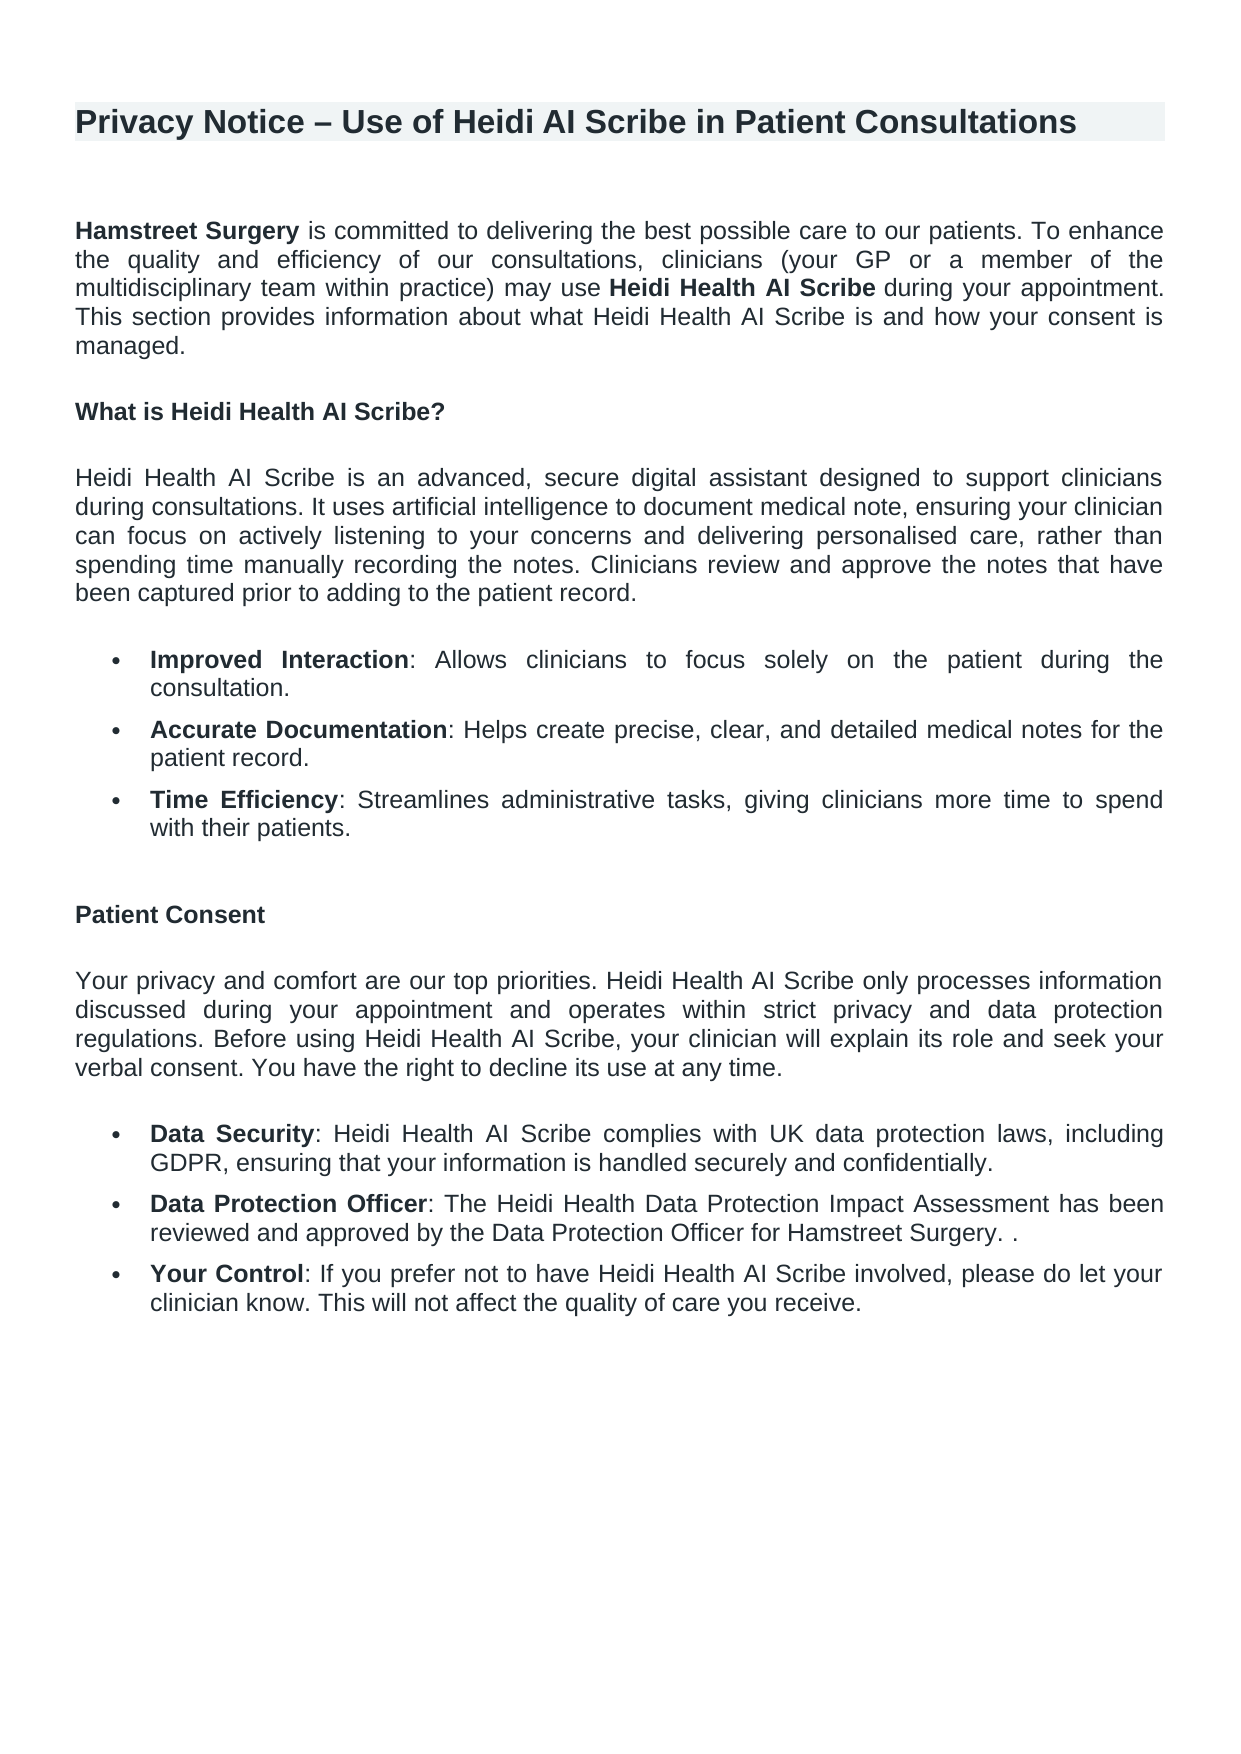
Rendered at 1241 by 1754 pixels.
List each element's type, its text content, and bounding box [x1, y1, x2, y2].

text Your privacy and comfort are our top priorities. Heidi Health AI Scribe only processes information discussed during your appointment and operates within strict privacy and data protection regulations. Before using Heidi Health AI Scribe, your clinician will explain its role and seek your verbal consent. You have the right to decline its use at any time. [75, 966, 1165, 1081]
text Hamstreet Surgery is committed to delivering the best possible care to our patients. To enhance the quality and efficiency of our consultations, clinicians (your GP or a member of the multidisciplinary team within practice) may use Heidi Health AI Scribe during your appointment. This section provides information about what Heidi Health AI Scribe is and how your consent is managed. [75, 216, 1165, 360]
list Time Efficiency: Streamlines administrative tasks, giving clinicians more time to spend with their patients. [112, 785, 1165, 842]
text Heidi Health AI Scribe is an advanced, secure digital assistant designed to support clinicians during consultations. It uses artificial intelligence to document medical note, ensuring your clinician can focus on actively listening to your concerns and delivering personalised care, rather than spending time manually recording the notes. Clinicians review and approve the notes that have been captured prior to adding to the patient record. [75, 463, 1165, 607]
list Data Protection Officer: The Heidi Health Data Protection Impact Assessment has been reviewed and approved by the Data Protection Officer for Hamstreet Surgery. . [112, 1189, 1165, 1246]
list Accurate Documentation: Helps create precise, clear, and detailed medical notes for the patient record. [112, 715, 1165, 772]
text Patient Consent [75, 900, 1165, 929]
list Data Security: Heidi Health AI Scribe complies with UK data protection laws, including GDPR, ensuring that your information is handled securely and confidentially. [112, 1119, 1165, 1176]
list Improved Interaction: Allows clinicians to focus solely on the patient during the consultation. [112, 645, 1165, 702]
text What is Heidi Health AI Scribe? [75, 397, 1165, 426]
text Privacy Notice – Use of Heidi AI Scribe in Patient Consultations [75, 102, 1165, 141]
list Your Control: If you prefer not to have Heidi Health AI Scribe involved, please do let your clinician know. This will not affect the quality of care you receive. [112, 1259, 1165, 1316]
